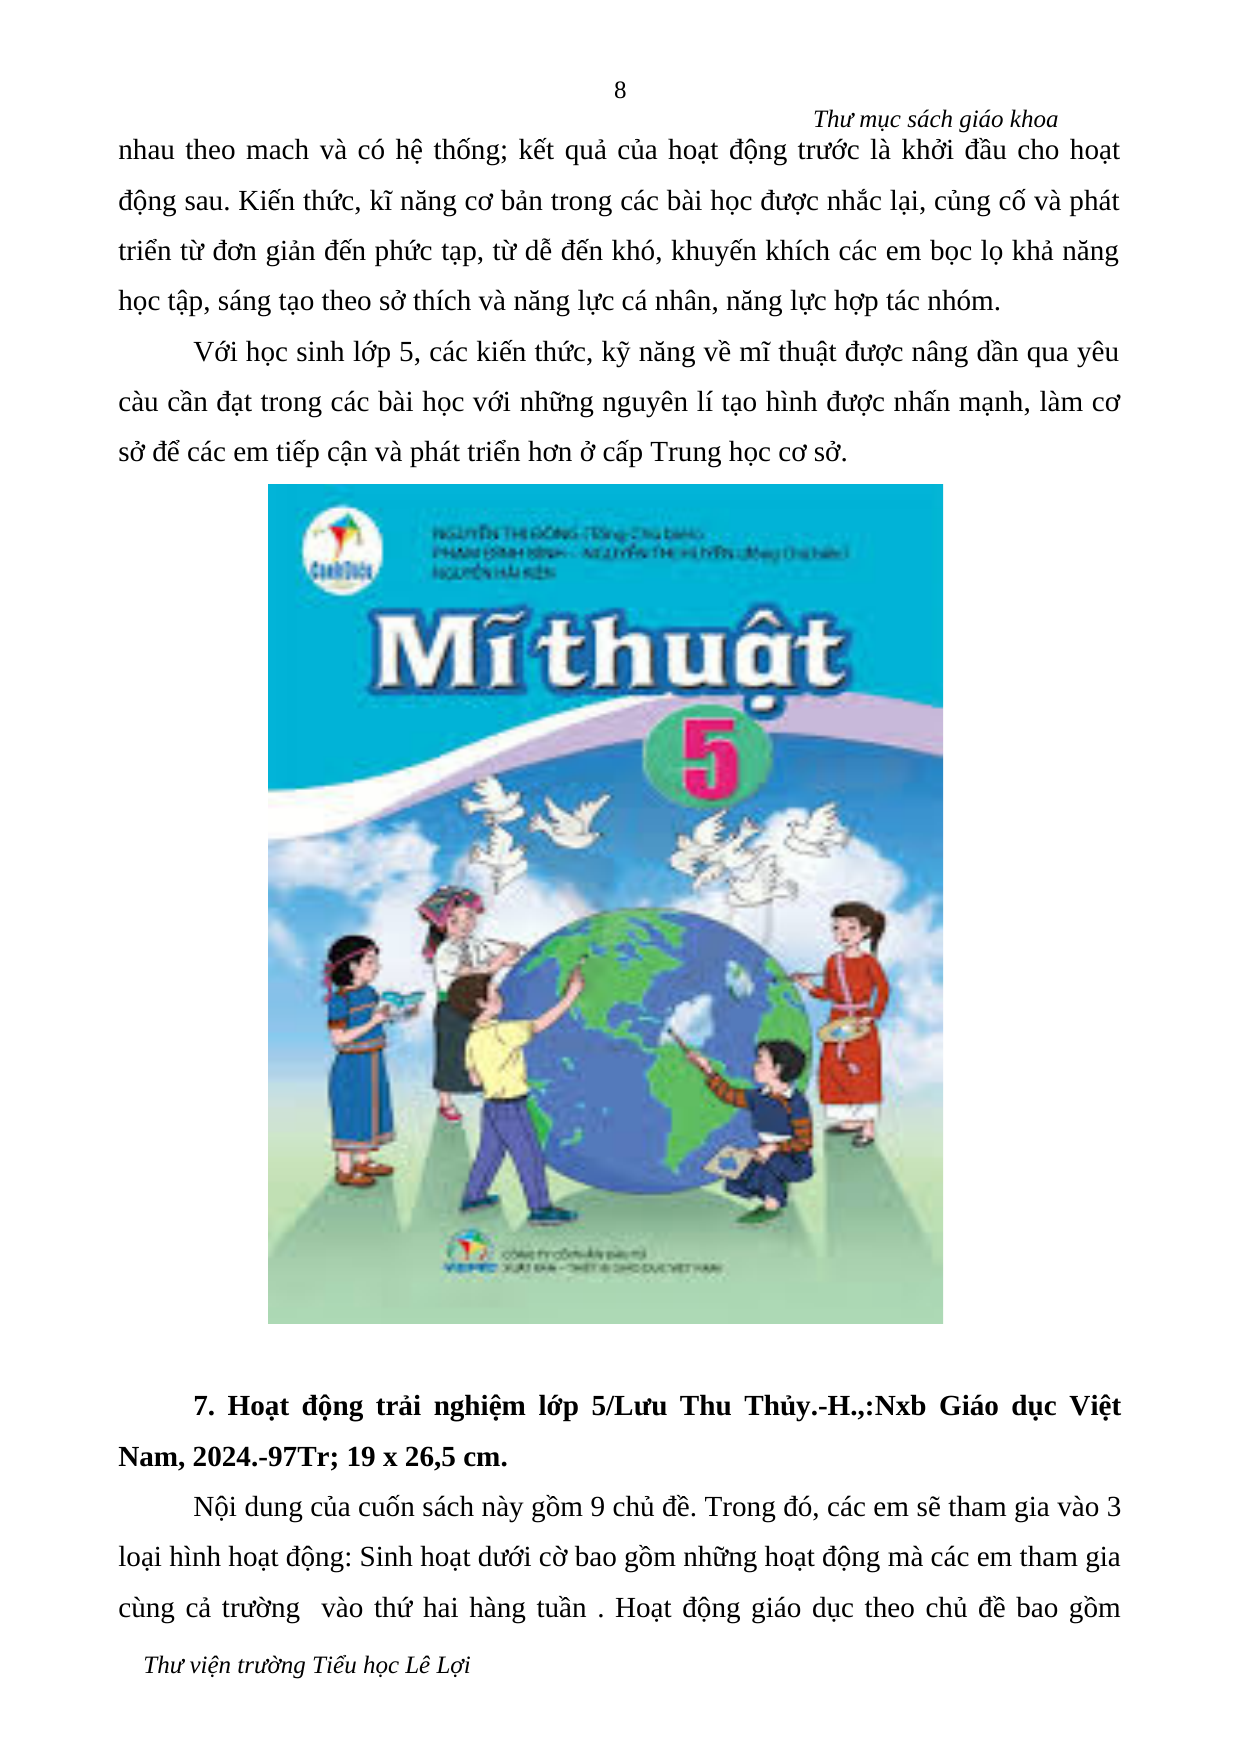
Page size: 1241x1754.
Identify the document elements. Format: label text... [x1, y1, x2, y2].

text 7. Hoạt động trải nghiệm lớp 5/Lưu Thu Thủy.-H.,:Nxb Giáo dục Việt Nam, 2024.-97Tr; 19 x 26,5 cm. [118, 1388, 1122, 1472]
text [118, 132, 1122, 317]
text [118, 1489, 1122, 1623]
picture [268, 484, 944, 1324]
text Với học sinh lớp 5, các kiến thức, kỹ năng về mĩ thuật được nâng dần qua yêu càu cần đạt trong các bài học với những nguyên lí tạo hình được nhấn mạnh, làm cơ sở để các em tiếp cận và phát triển hơn ở cấp Trung học cơ sở. [118, 334, 1122, 468]
